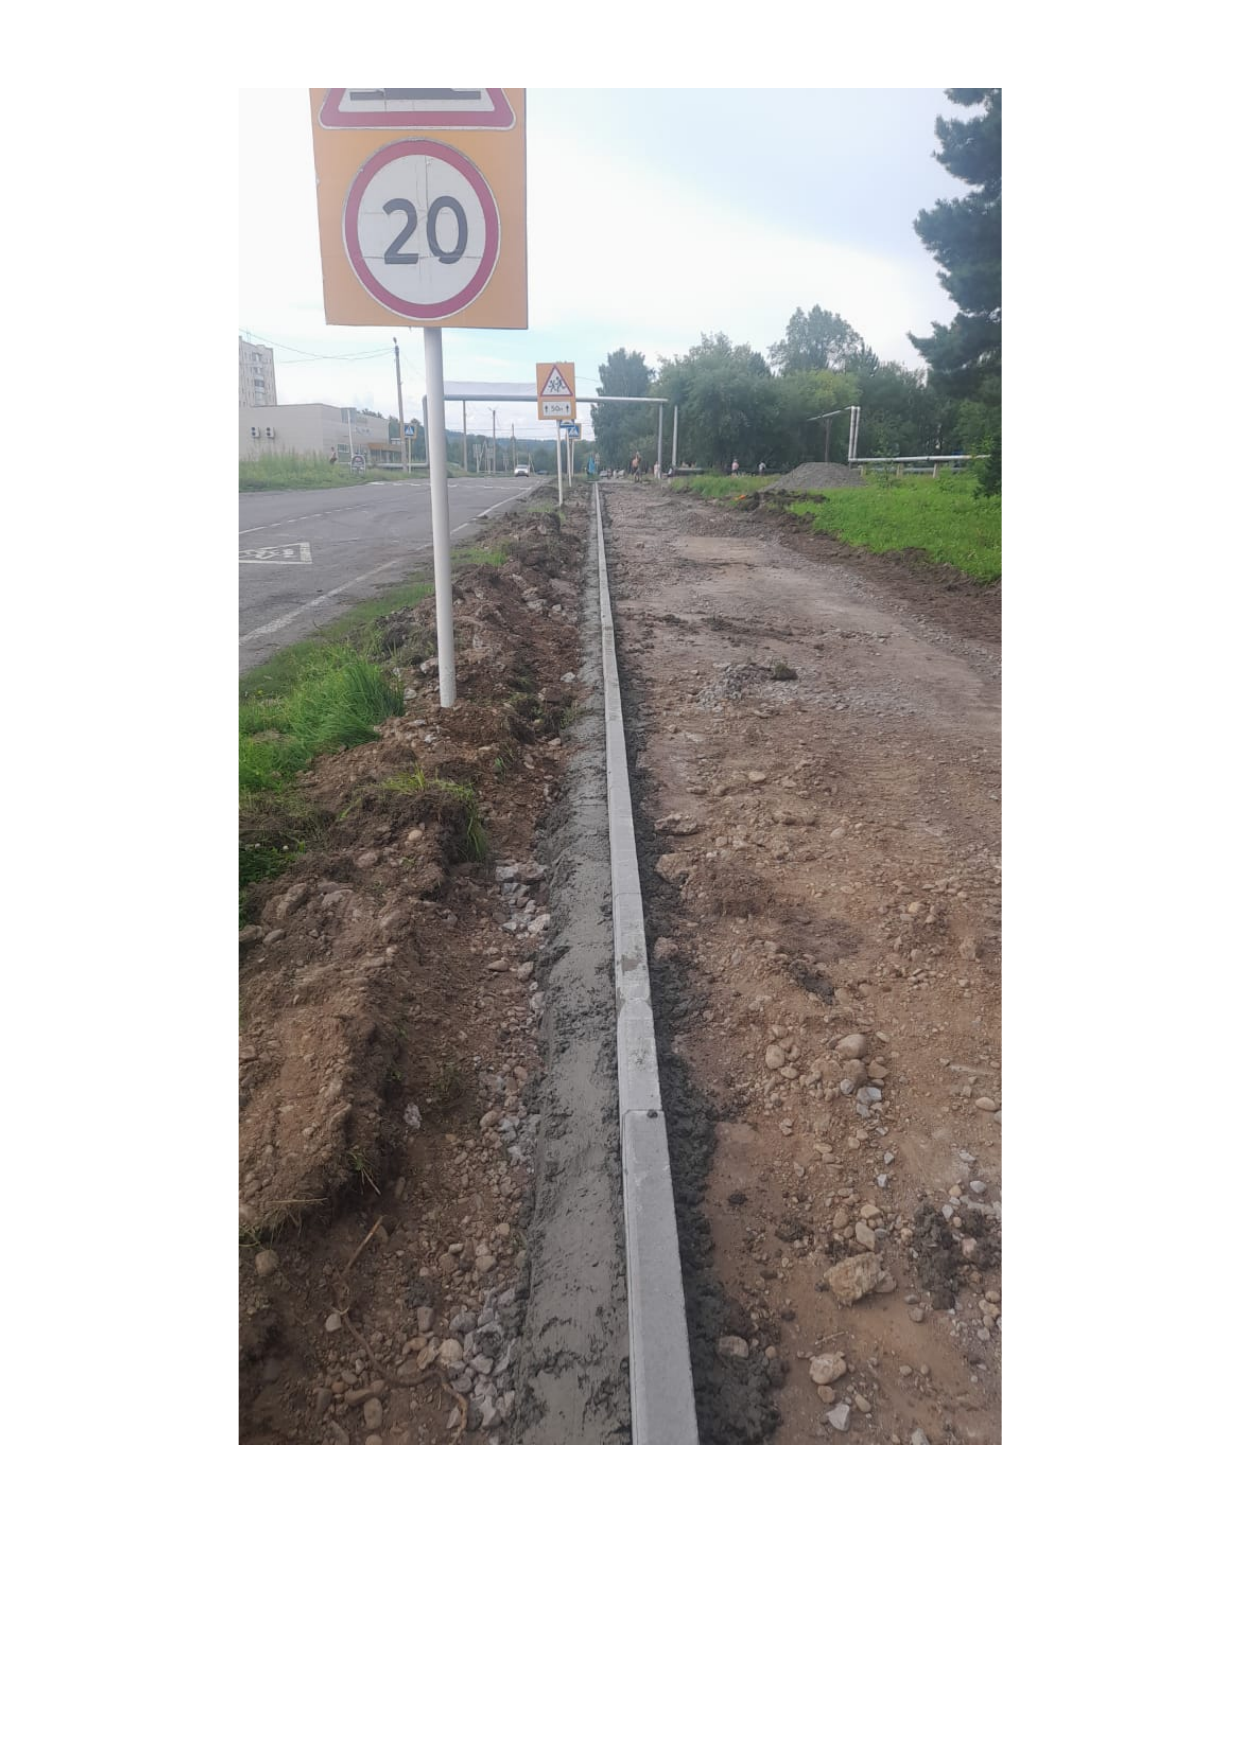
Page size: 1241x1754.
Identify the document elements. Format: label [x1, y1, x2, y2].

picture [238, 88, 1002, 1445]
